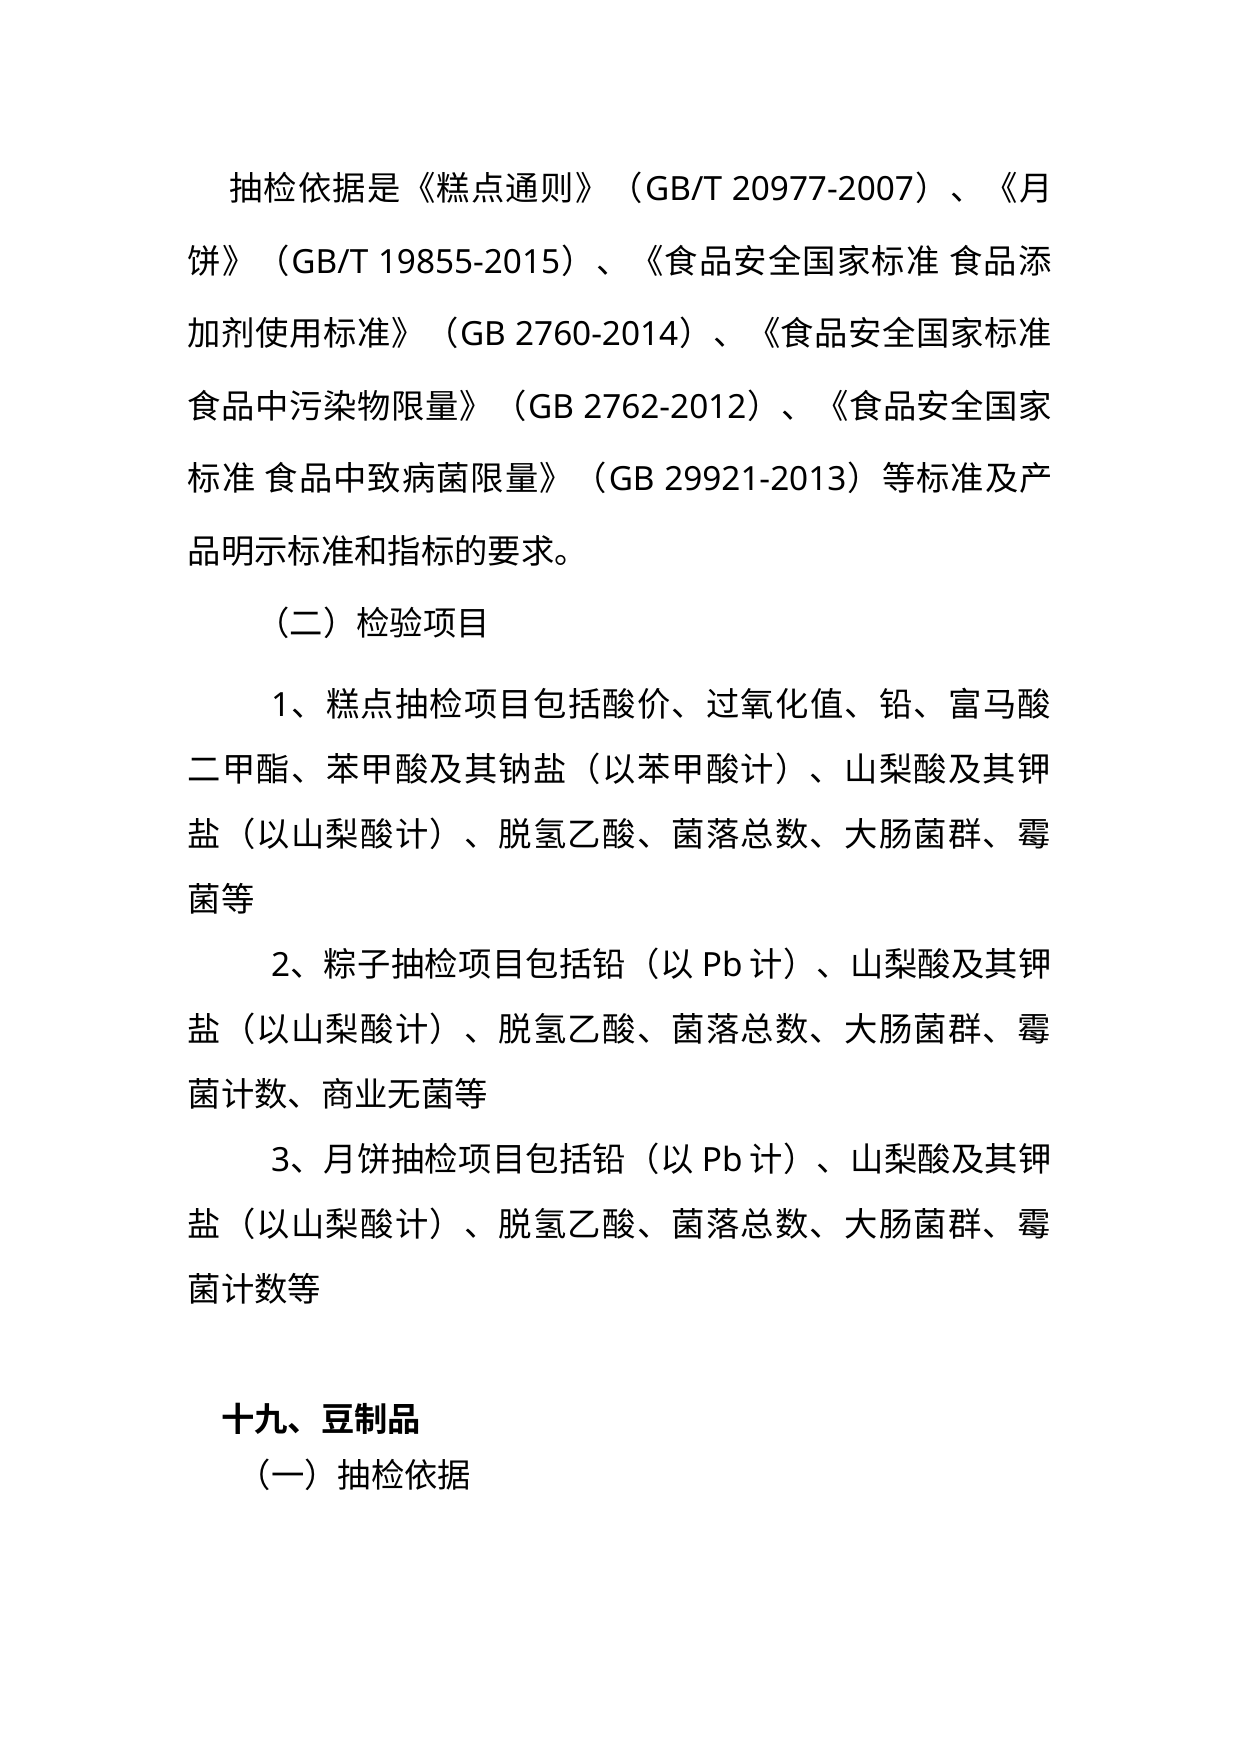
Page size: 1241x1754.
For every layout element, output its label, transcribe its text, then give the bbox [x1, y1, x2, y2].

text （二）检验项目 [187, 597, 1053, 645]
text （一）抽检依据 [187, 1449, 1053, 1497]
text 抽检依据是《糕点通则》（GB/T 20977-2007）、《月饼》（GB/T 19855-2015）、《食品安全国家标准 食品添加剂使用标准》（GB 2760-2014）、《食品安全国家标准 食品中污染物限量》（GB 2762-2012）、《食品安全国家标准 食品中致病菌限量》（GB 29921-2013）等标准及产品明示标准和指标的要求。 [187, 162, 1053, 573]
text 十九、豆制品 [187, 1384, 1053, 1449]
text 3、月饼抽检项目包括铅（以Pb计）、山梨酸及其钾盐（以山梨酸计）、脱氢乙酸、菌落总数、大肠菌群、霉菌计数等 [187, 1124, 1053, 1319]
text 1、糕点抽检项目包括酸价、过氧化值、铅、富马酸二甲酯、苯甲酸及其钠盐（以苯甲酸计）、山梨酸及其钾盐（以山梨酸计）、脱氢乙酸、菌落总数、大肠菌群、霉菌等 [187, 669, 1053, 929]
text 2、粽子抽检项目包括铅（以Pb计）、山梨酸及其钾盐（以山梨酸计）、脱氢乙酸、菌落总数、大肠菌群、霉菌计数、商业无菌等 [187, 929, 1053, 1124]
